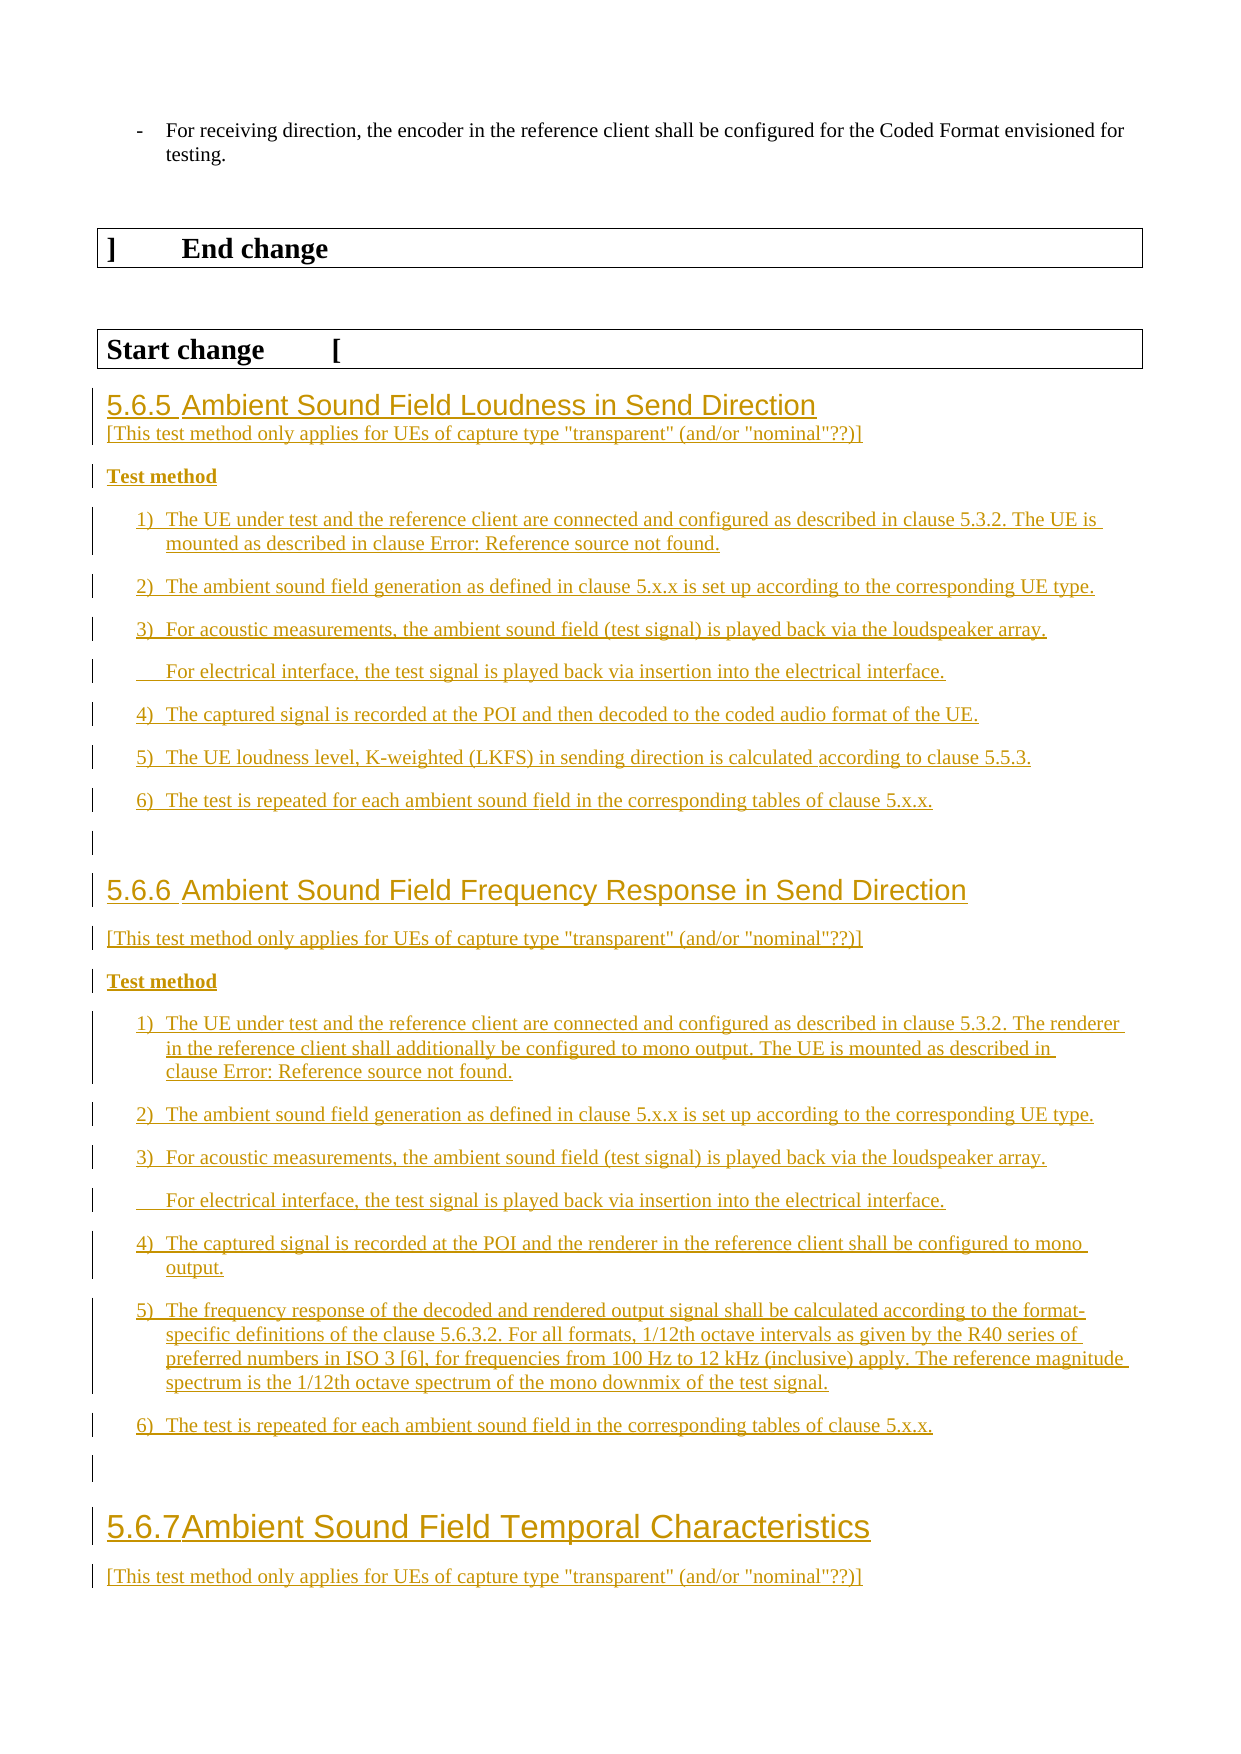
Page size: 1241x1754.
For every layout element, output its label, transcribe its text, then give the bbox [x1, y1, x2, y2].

text Start change [ [98, 330, 1142, 368]
text - For receiving direction, the encoder in the reference client shall be configured for the Coded Format envisioned for testing. [136, 118, 1134, 166]
text ] End change [98, 229, 1142, 267]
